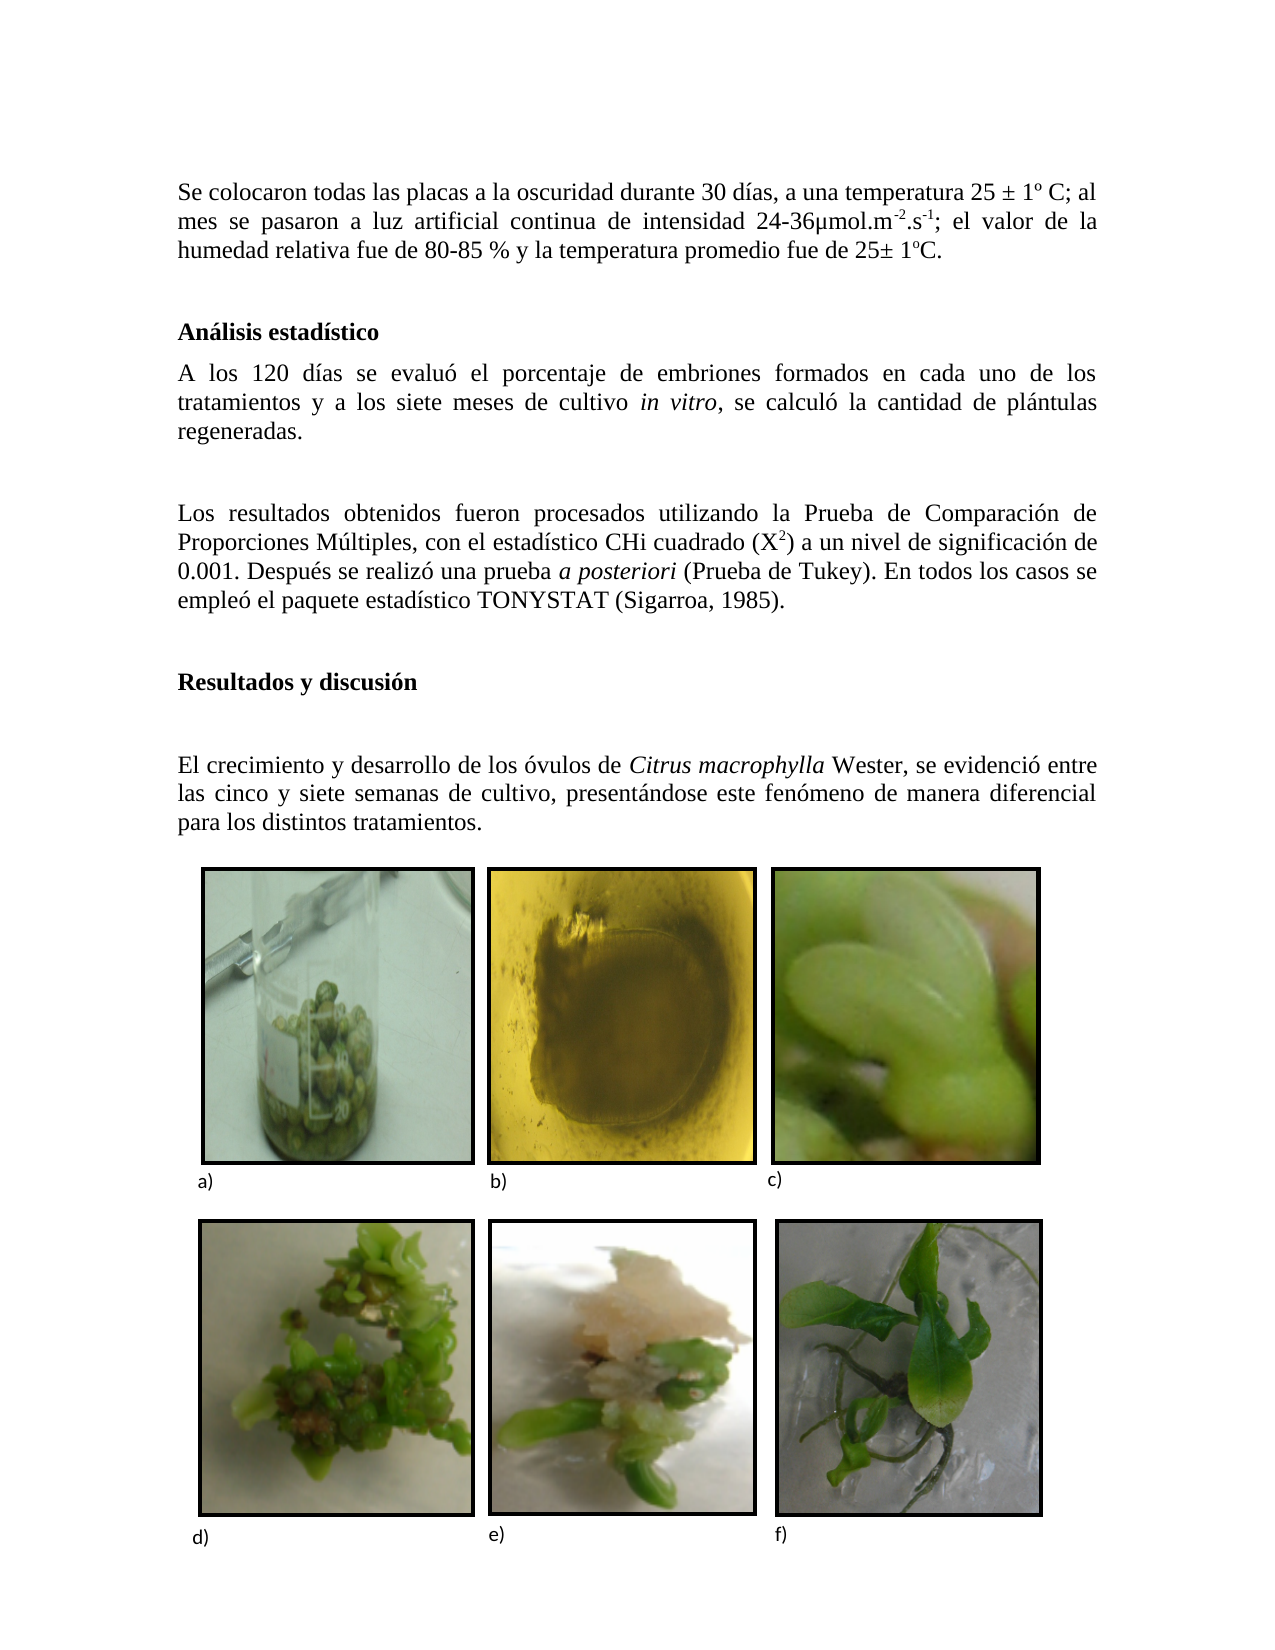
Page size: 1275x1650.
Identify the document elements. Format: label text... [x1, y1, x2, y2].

text Se colocaron todas las placas a la oscuridad durante 30 días, a una temperatura 25 ± 1º C; al mes se pasaron a luz artificial continua de intensidad 24-36μmol.m-2.s-1; el valor de la humedad relativa fue de 80-85 % y la temperatura promedio fue de 25± 1oC. [177, 177, 1098, 263]
picture [775, 871, 1036, 1161]
text Resultados y discusión [177, 667, 1098, 696]
text Los resultados obtenidos fueron procesados utilizando de Comparación de Proporciones Múltiples, con el estadístico CHi cuadrado (X2) a un nivel de significación de 0.001. Después se realizó una prueba a posteriori (Prueba de Tukey). En todos los casos se empleó el paquete estadístico TONYSTAT (Sigarroa, 1985). [177, 498, 1098, 613]
picture [205, 871, 471, 1161]
picture [202, 1223, 471, 1513]
picture [492, 1223, 753, 1512]
picture [779, 1223, 1039, 1513]
text Análisis estadístico [177, 317, 1098, 346]
text El crecimiento y desarrollo de los óvulos de Citrus macrophylla Wester, se evidenció entre las cinco y siete semanas de cultivo, presentándose este fenómeno de manera diferencial para los distintos tratamientos. [177, 750, 1098, 836]
picture [491, 871, 753, 1161]
text A los 120 días se evaluó el porcentaje de embriones formados en cada uno de los tratamientos y a los siete meses de cultivo in vitro, se calculó la cantidad de plántulas regeneradas. [177, 358, 1098, 445]
